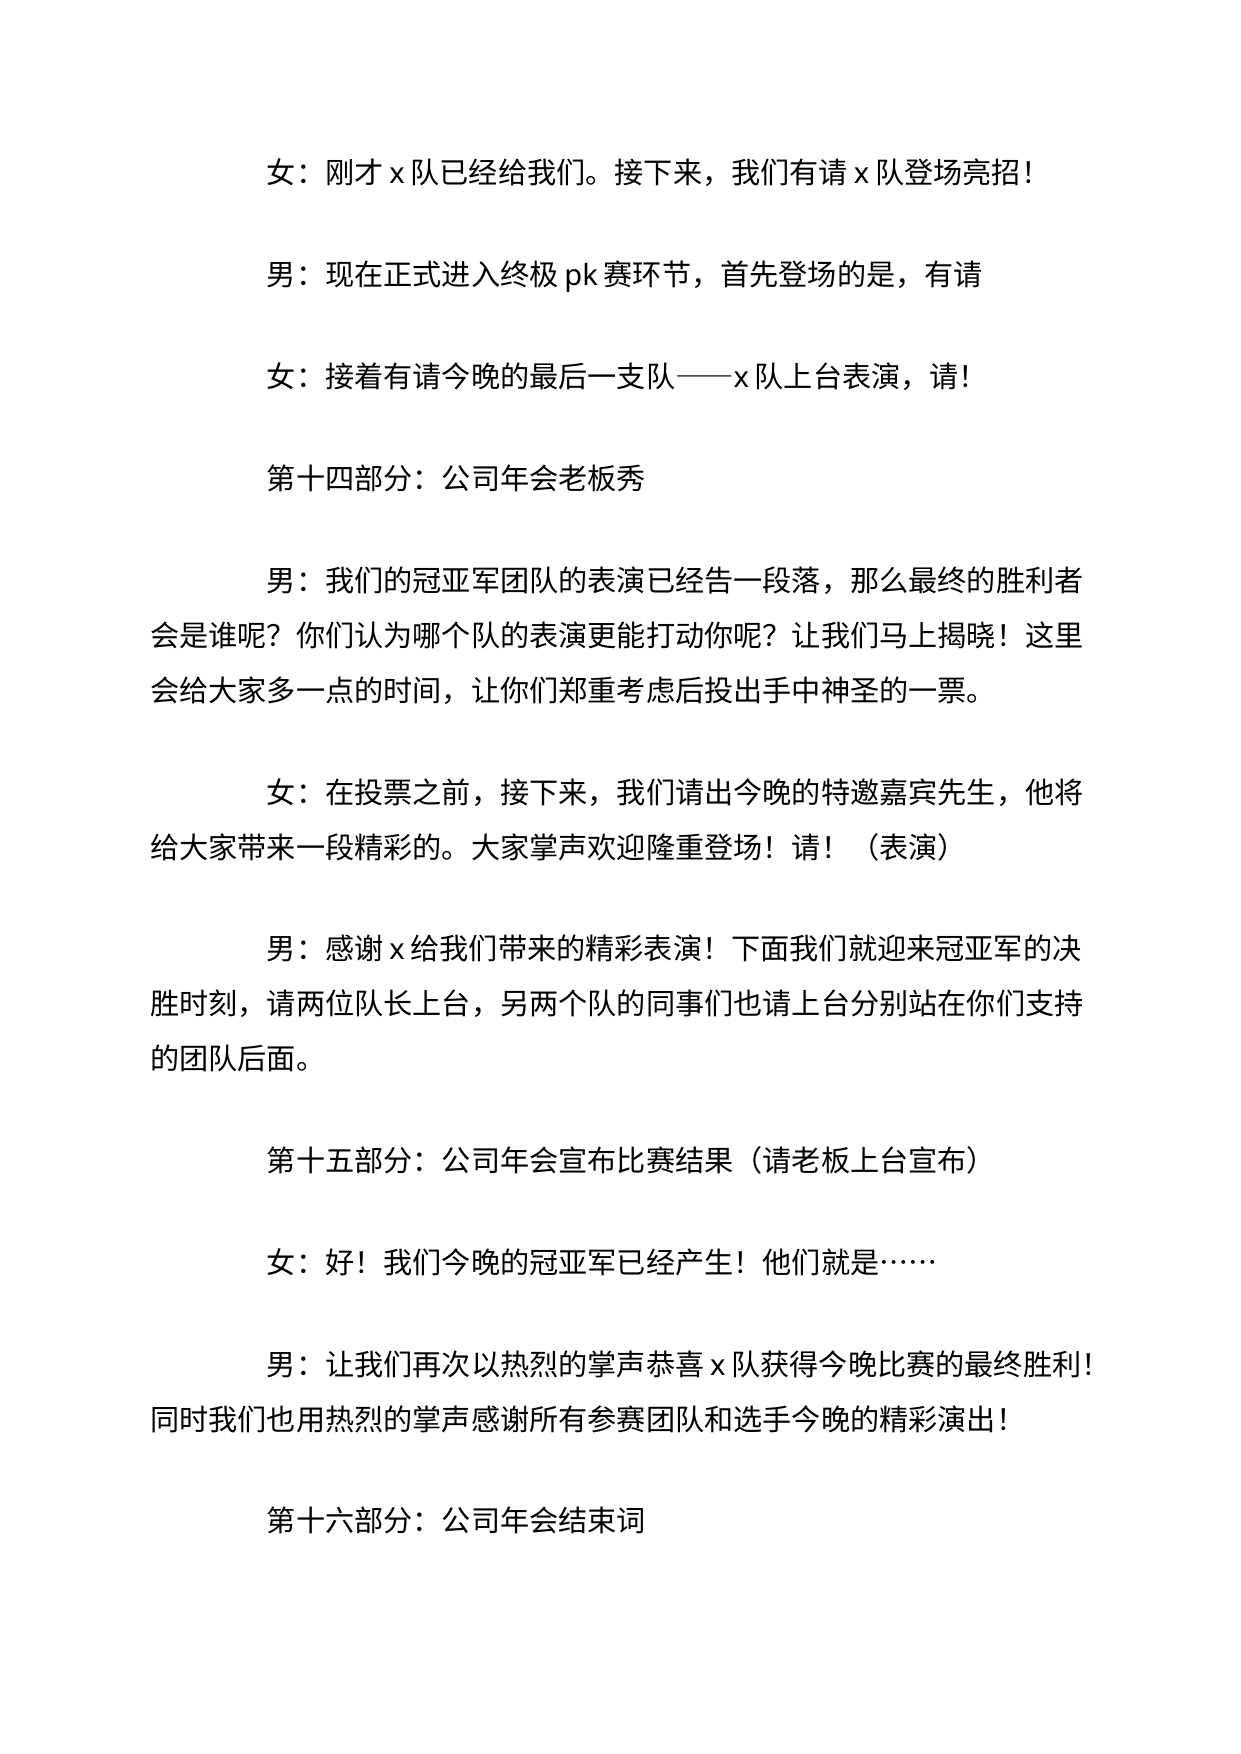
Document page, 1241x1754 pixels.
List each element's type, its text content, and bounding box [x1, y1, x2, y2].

text 男：感谢x给我们带来的精彩表演！下面我们就迎来冠亚军的决胜时刻，请两位队长上台，另两个队的同事们也请上台分别站在你们支持的团队后面。 [150, 926, 1090, 1078]
text 女：接着有请今晚的最后一支队——x队上台表演，请！ [150, 354, 1090, 396]
text 女：好！我们今晚的冠亚军已经产生！他们就是…… [150, 1239, 1090, 1282]
text 女：刚才x队已经给我们。接下来，我们有请x队登场亮招！ [150, 150, 1090, 192]
text 第十四部分：公司年会老板秀 [150, 456, 1090, 498]
text 男：我们的冠亚军团队的表演已经告一段落，那么最终的胜利者会是谁呢？你们认为哪个队的表演更能打动你呢？让我们马上揭晓！这里会给大家多一点的时间，让你们郑重考虑后投出手中神圣的一票。 [150, 558, 1090, 710]
text 女：在投票之前，接下来，我们请出今晚的特邀嘉宾先生，他将给大家带来一段精彩的。大家掌声欢迎隆重登场！请！（表演） [150, 769, 1090, 866]
text 第十六部分：公司年会结束词 [150, 1498, 1090, 1540]
text 男：现在正式进入终极pk赛环节，首先登场的是，有请 [150, 252, 1090, 294]
text 第十五部分：公司年会宣布比赛结果（请老板上台宣布） [150, 1138, 1090, 1180]
text 男：让我们再次以热烈的掌声恭喜x队获得今晚比赛的最终胜利！同时我们也用热烈的掌声感谢所有参赛团队和选手今晚的精彩演出！ [150, 1341, 1090, 1438]
